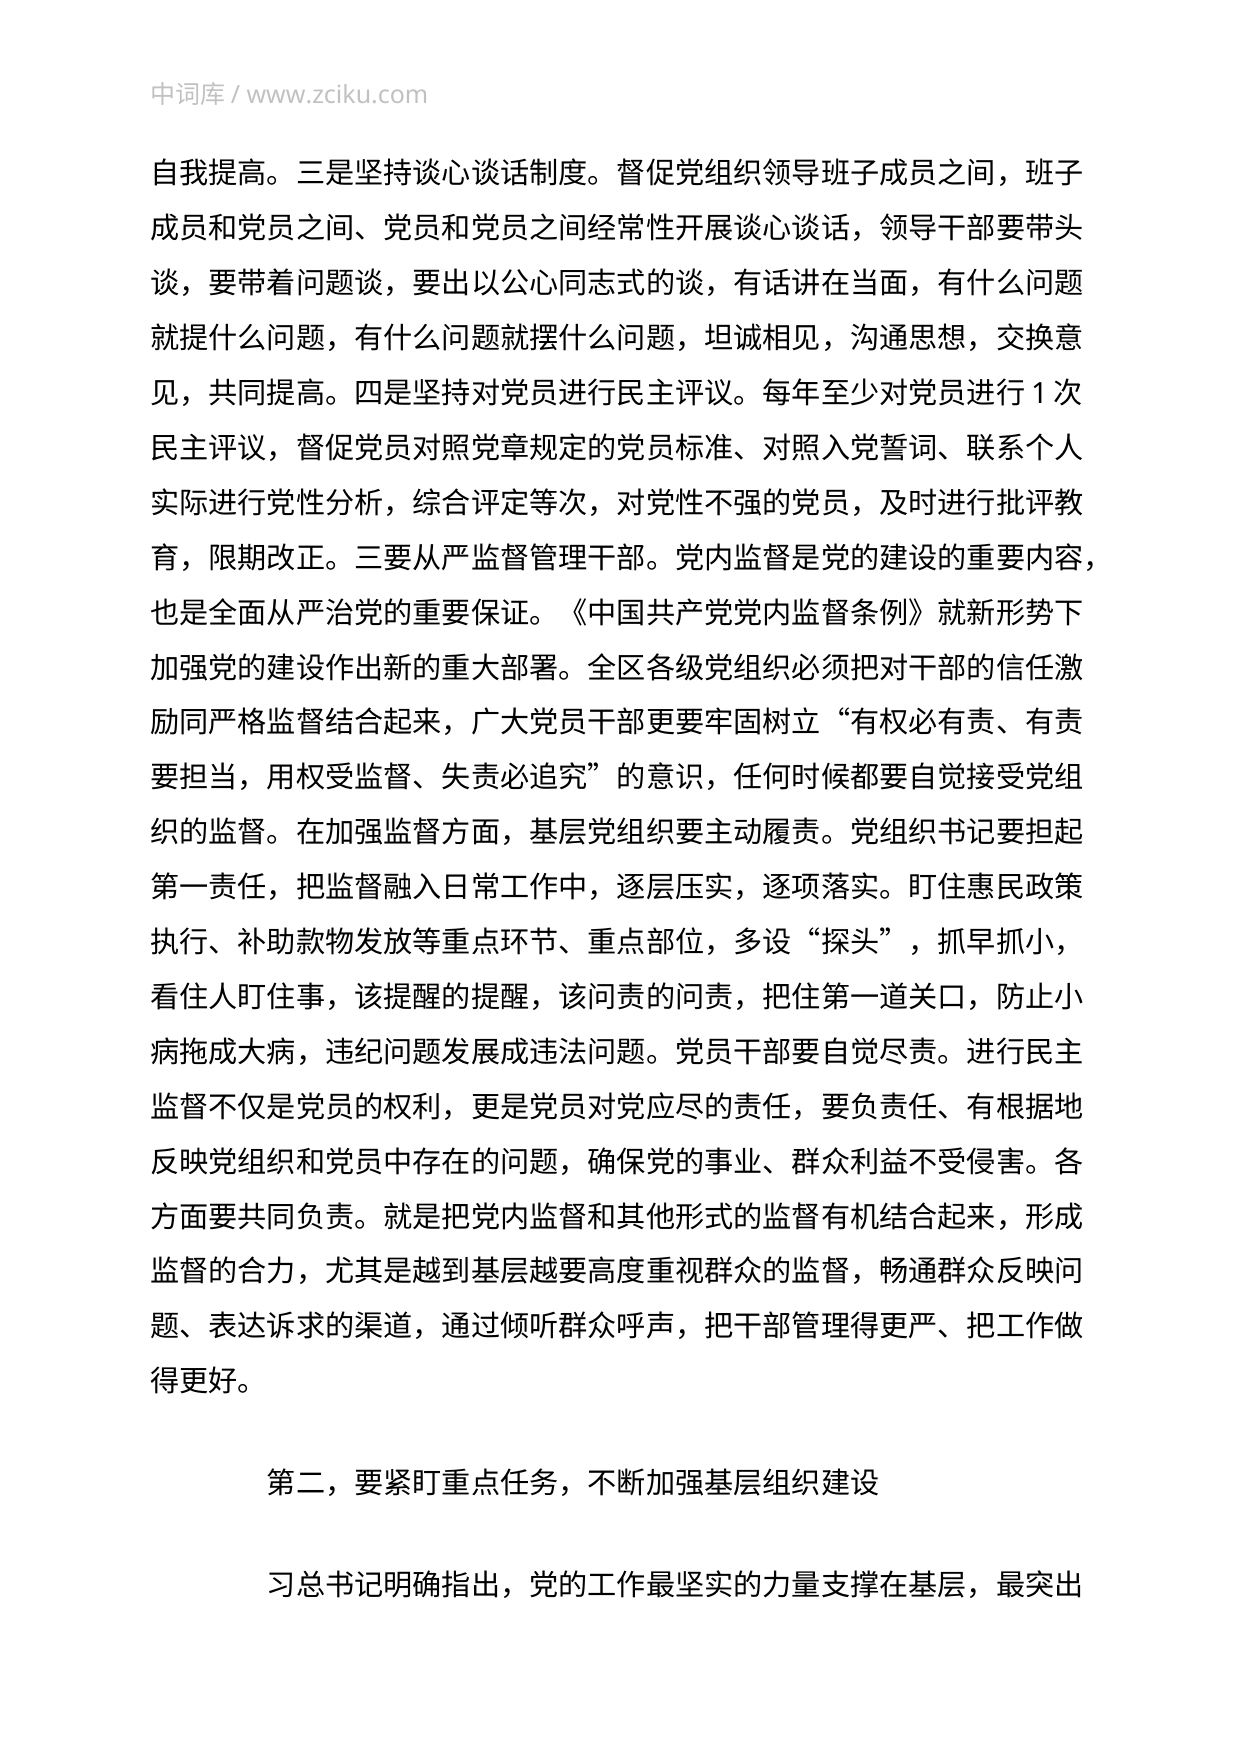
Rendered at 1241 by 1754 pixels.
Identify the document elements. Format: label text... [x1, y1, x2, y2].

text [150, 1561, 1090, 1604]
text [150, 150, 1090, 1400]
text 第二，要紧盯重点任务，不断加强基层组织建设 [150, 1459, 1090, 1502]
